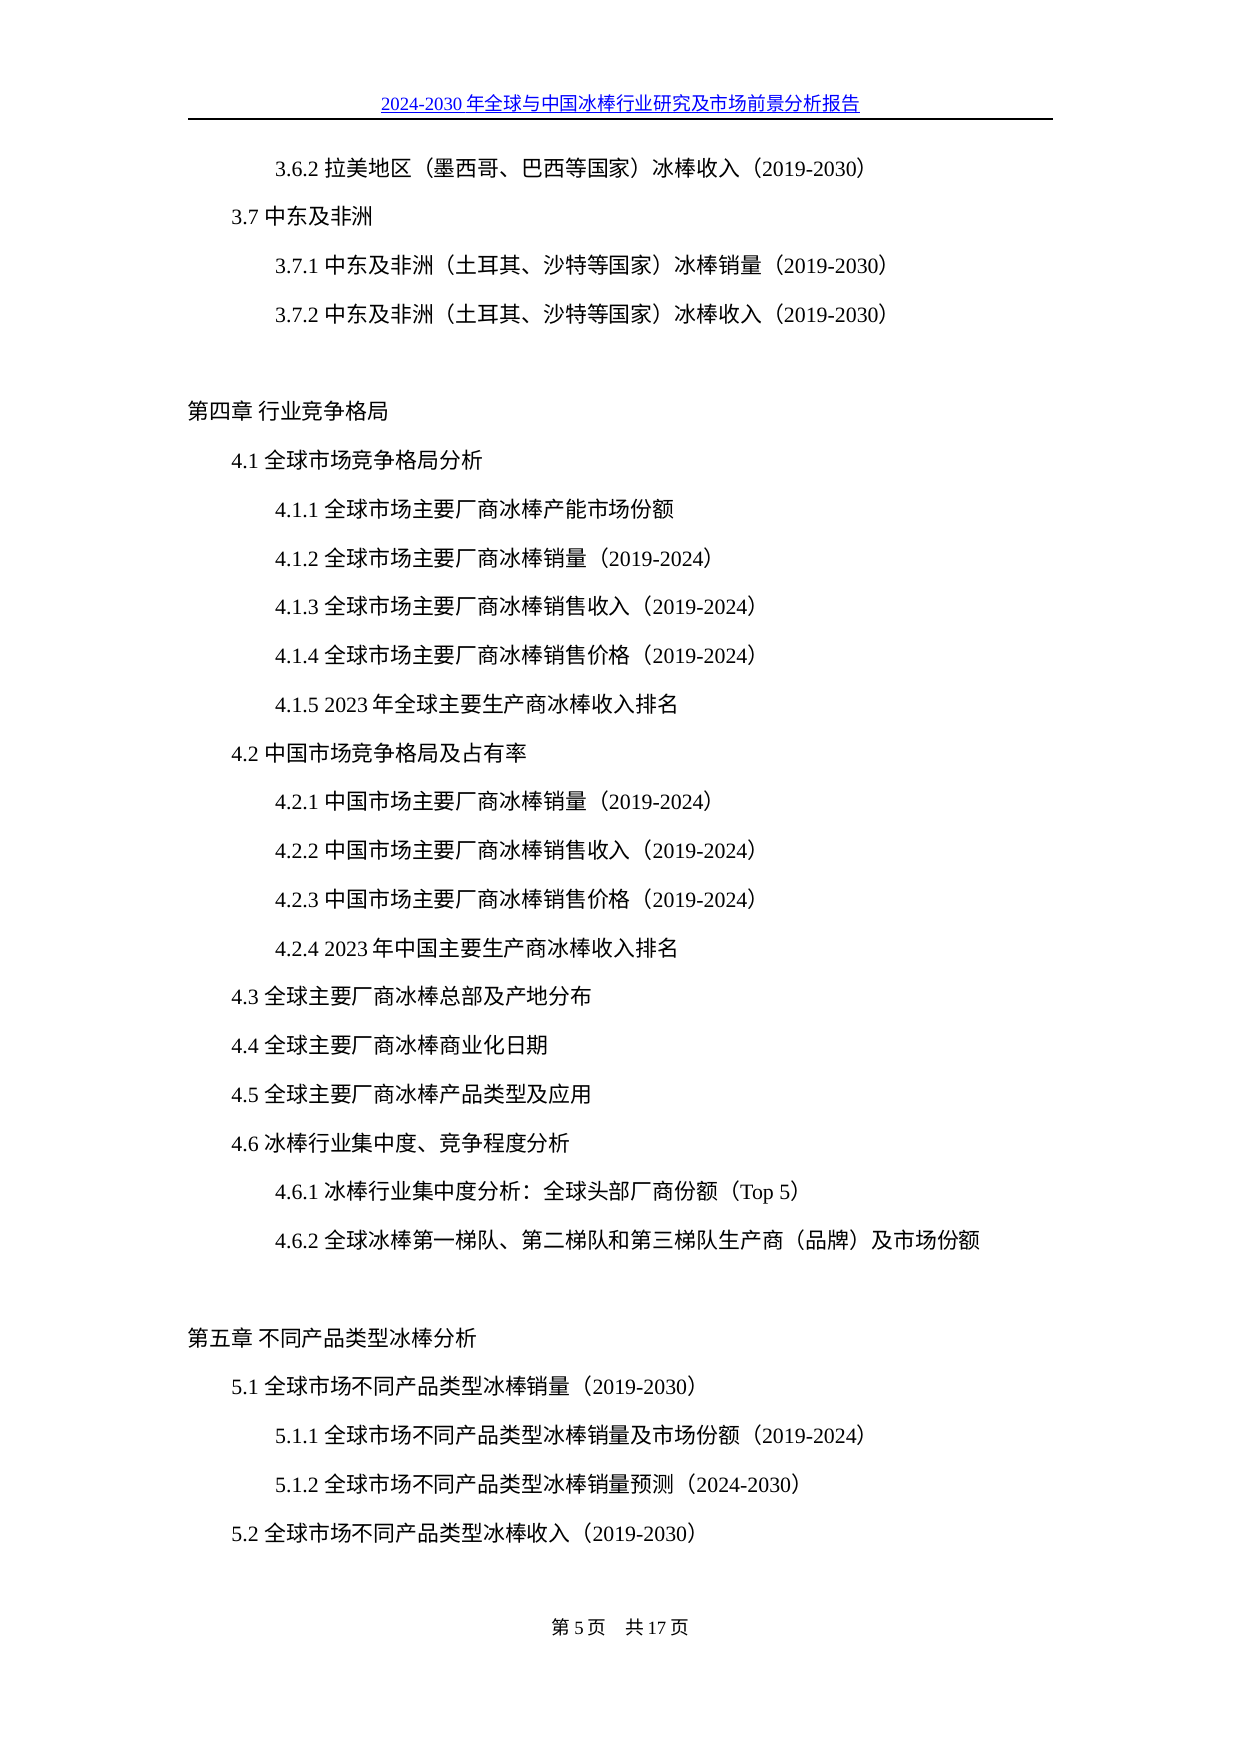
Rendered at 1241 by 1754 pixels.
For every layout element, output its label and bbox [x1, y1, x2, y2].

text [187, 150, 1053, 1548]
